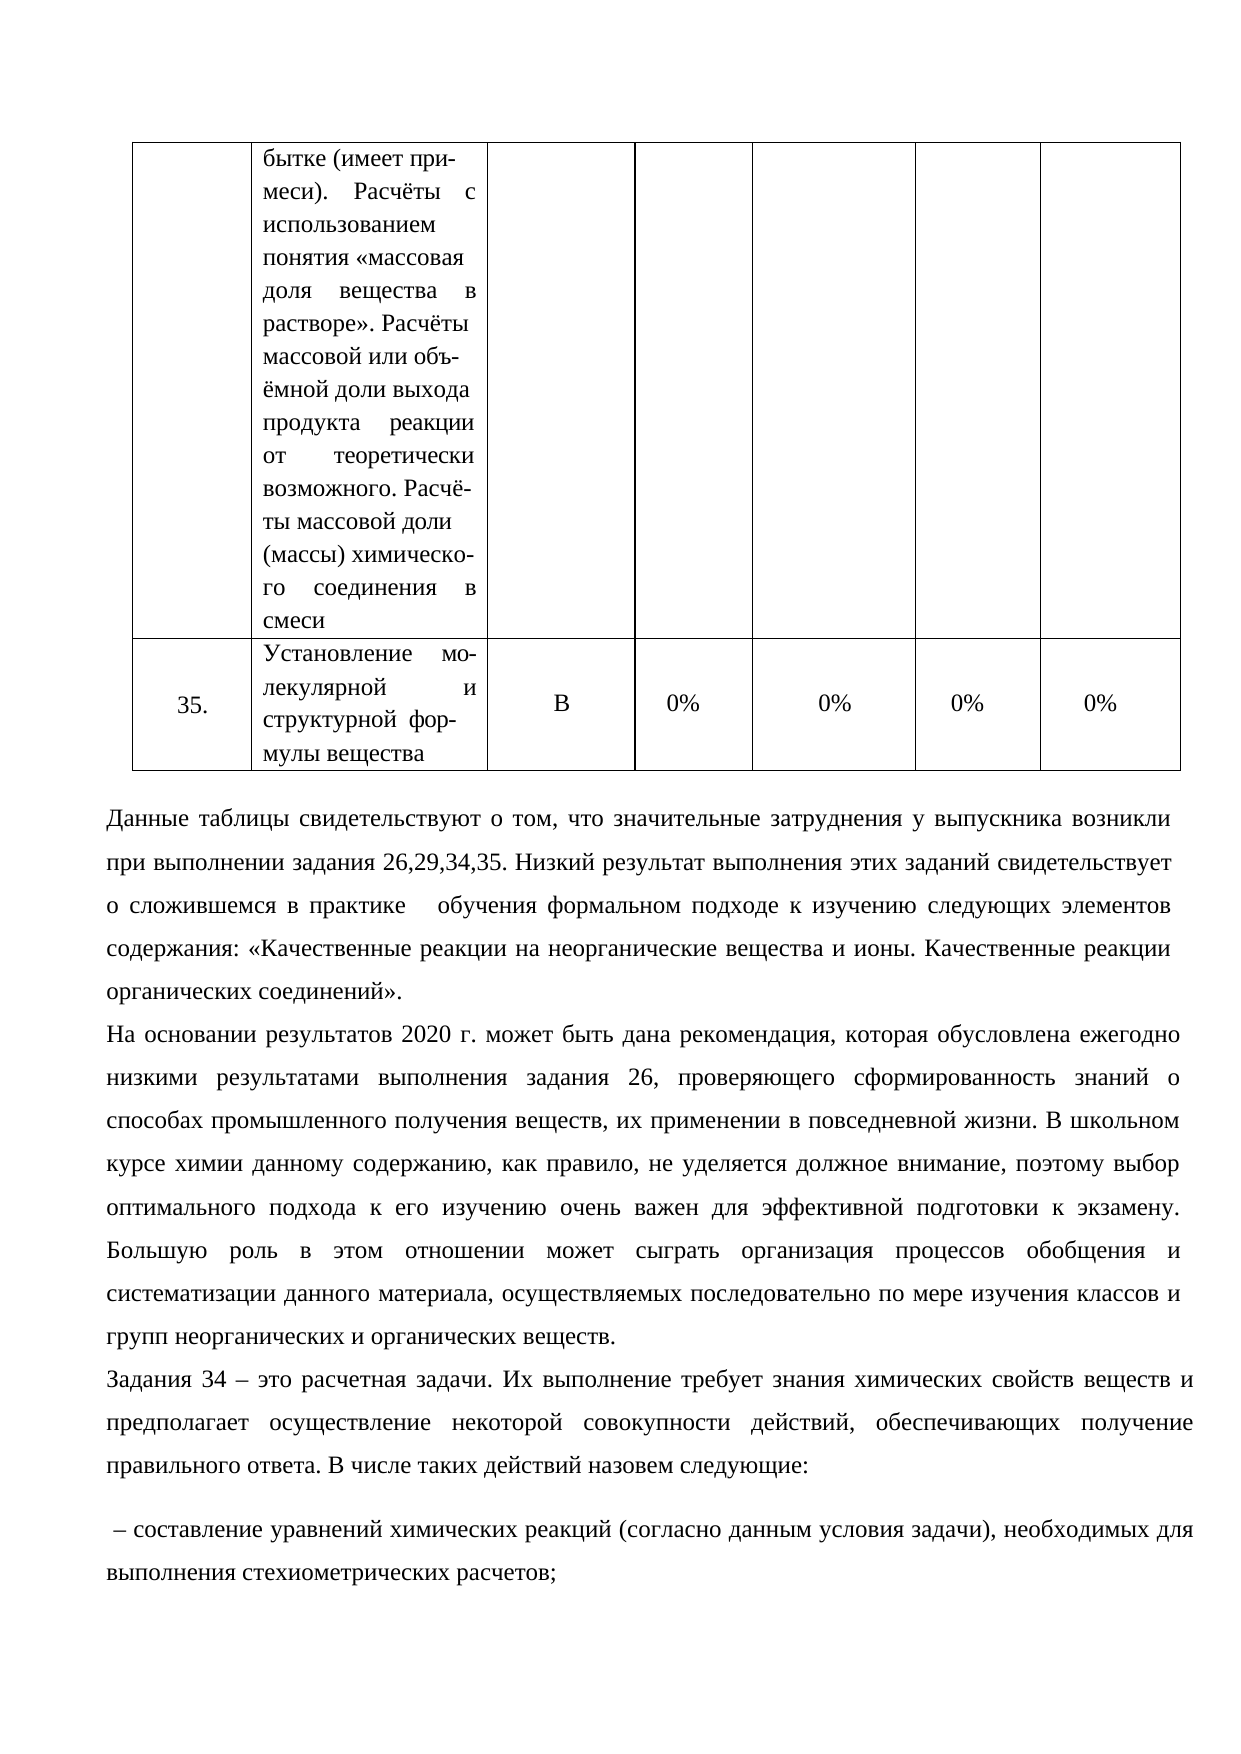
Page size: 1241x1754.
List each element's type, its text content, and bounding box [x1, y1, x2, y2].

table_header [916, 143, 1040, 637]
table_header [1041, 143, 1180, 637]
text Задания 34 – это расчетная задачи. Их выполнение требует знания химических свойств веществ и предполагает осуществление некоторой совокупности действий, обеспечивающих получение правильного ответа. В числе таких действий назовем следующие: [106, 1364, 1194, 1479]
table_cell В [488, 639, 634, 770]
table_cell Установление мо- лекулярной и структурной фор- мулы вещества [252, 639, 487, 770]
text – составление уравнений химических реакций (согласно данным условия задачи), необходимых для выполнения стехиометрических расчетов; [106, 1514, 1194, 1586]
table_cell 0% [636, 639, 752, 770]
table_cell 0% [916, 639, 1040, 770]
text Данные таблицы свидетельствуют о том, что значительные затруднения у выпускника возникли при выполнении задания 26,29,34,35. Низкий результат выполнения этих заданий свидетельствует о сложившемся в практике обучения формальном подходе к изучению следующих элементов содержания: «Качественные реакции на неорганические вещества и ионы. Качественные реакции органических соединений». [106, 803, 1172, 1005]
table_header [133, 143, 251, 637]
table_cell 0% [1041, 639, 1180, 770]
table_header бытке (имеет при- меси). Расчёты с использованием понятия «массовая доля вещества в растворе». Расчёты массовой или объ- ёмной доли выхода продукта реакции от теоретически возможного. Расчё- ты массовой доли (массы) химическо- го соединения в смеси [252, 143, 487, 637]
text На основании результатов 2020 г. может быть дана рекомендация, которая обусловлена ежегодно низкими результатами выполнения задания 26, проверяющего сформированность знаний о способах промышленного получения веществ, их применении в повседневной жизни. В школьном курсе химии данному содержанию, как правило, не уделяется должное внимание, поэтому выбор оптимального подхода к его изучению очень важен для эффективной подготовки к экзамену. Большую роль в этом отношении может сыграть организация процессов обобщения и систематизации данного материала, осуществляемых последовательно по мере изучения классов и групп неорганических и органических веществ. [106, 1019, 1182, 1350]
table_header [636, 143, 752, 637]
table_cell 0% [753, 639, 915, 770]
table_header [488, 143, 634, 637]
table_cell 35. [133, 639, 251, 770]
table_header [753, 143, 915, 637]
